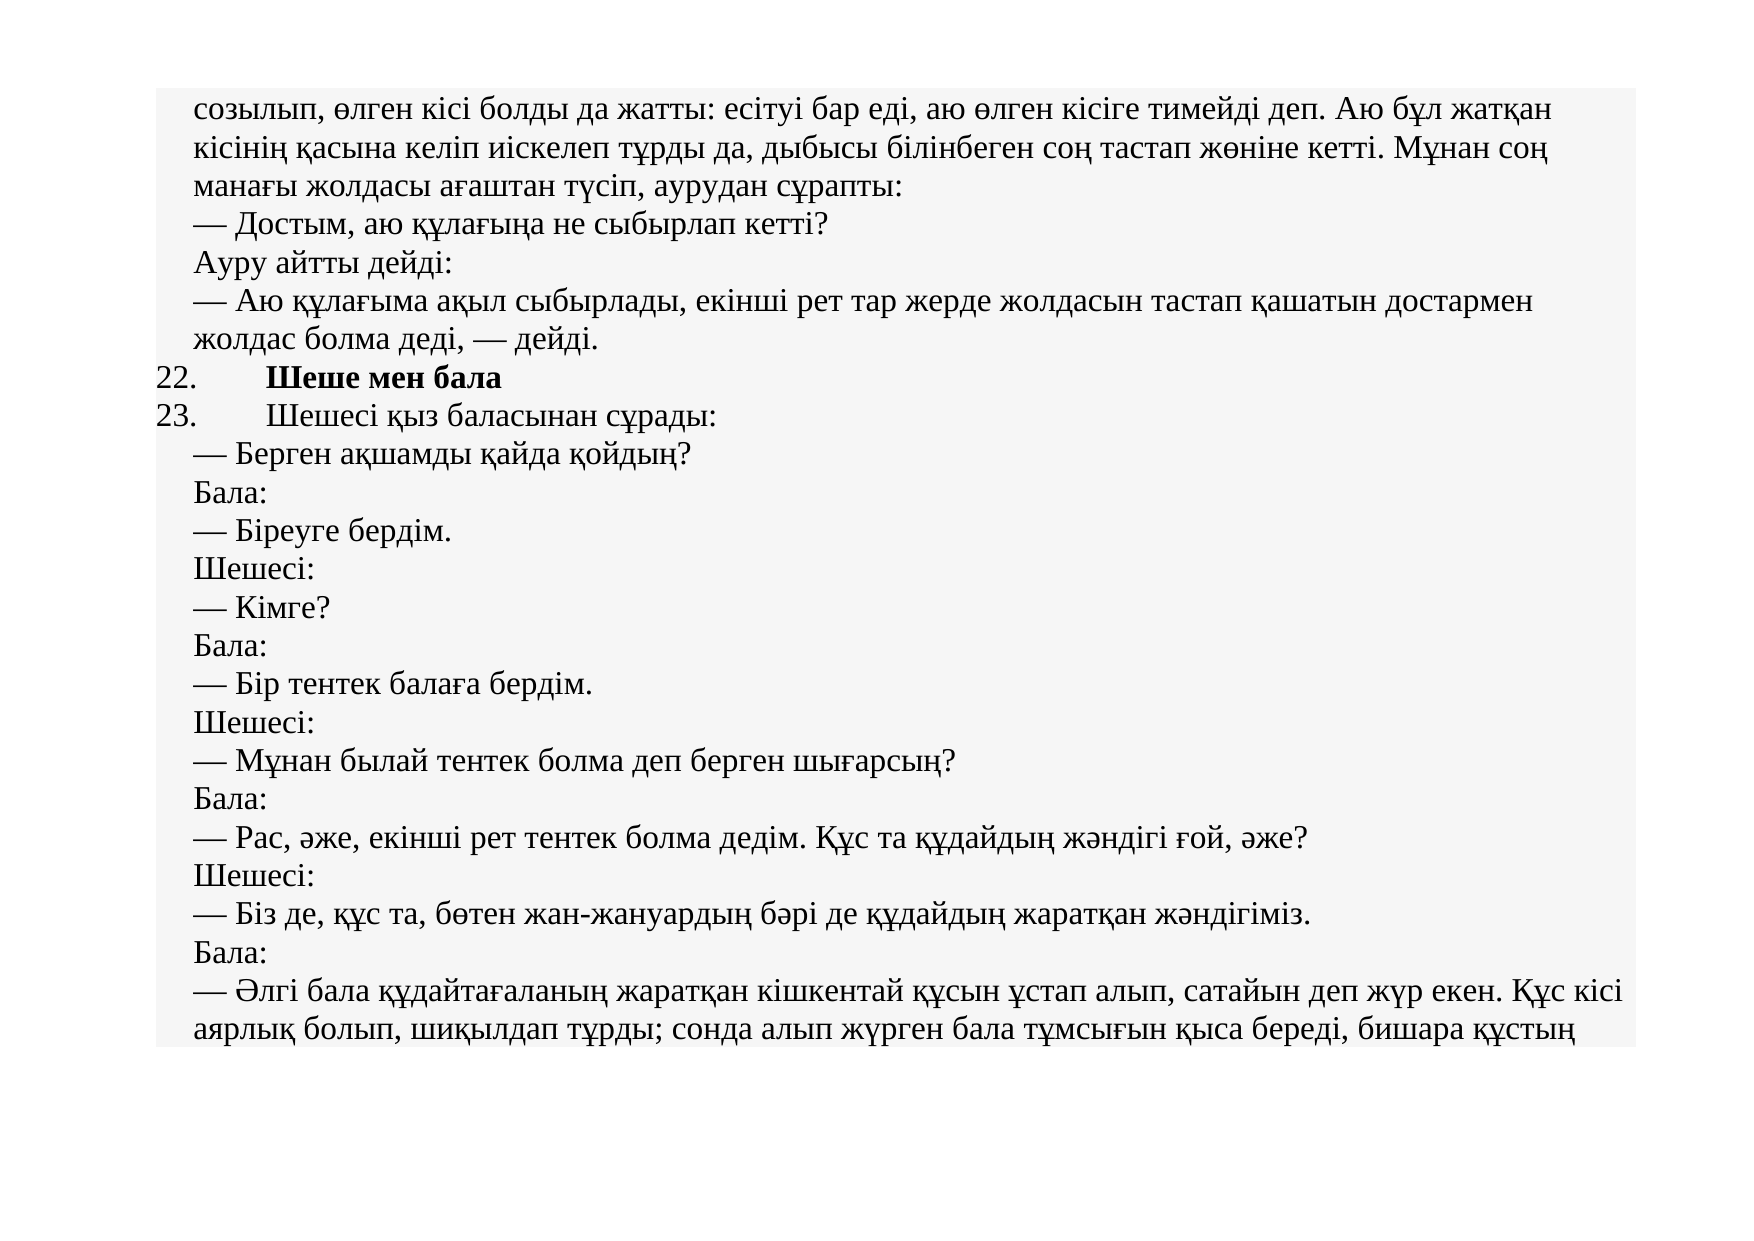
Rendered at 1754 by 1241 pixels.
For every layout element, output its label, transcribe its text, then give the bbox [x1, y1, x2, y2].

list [156, 395, 1636, 1047]
list Шеше мен бала [156, 357, 1636, 395]
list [156, 88, 1636, 357]
